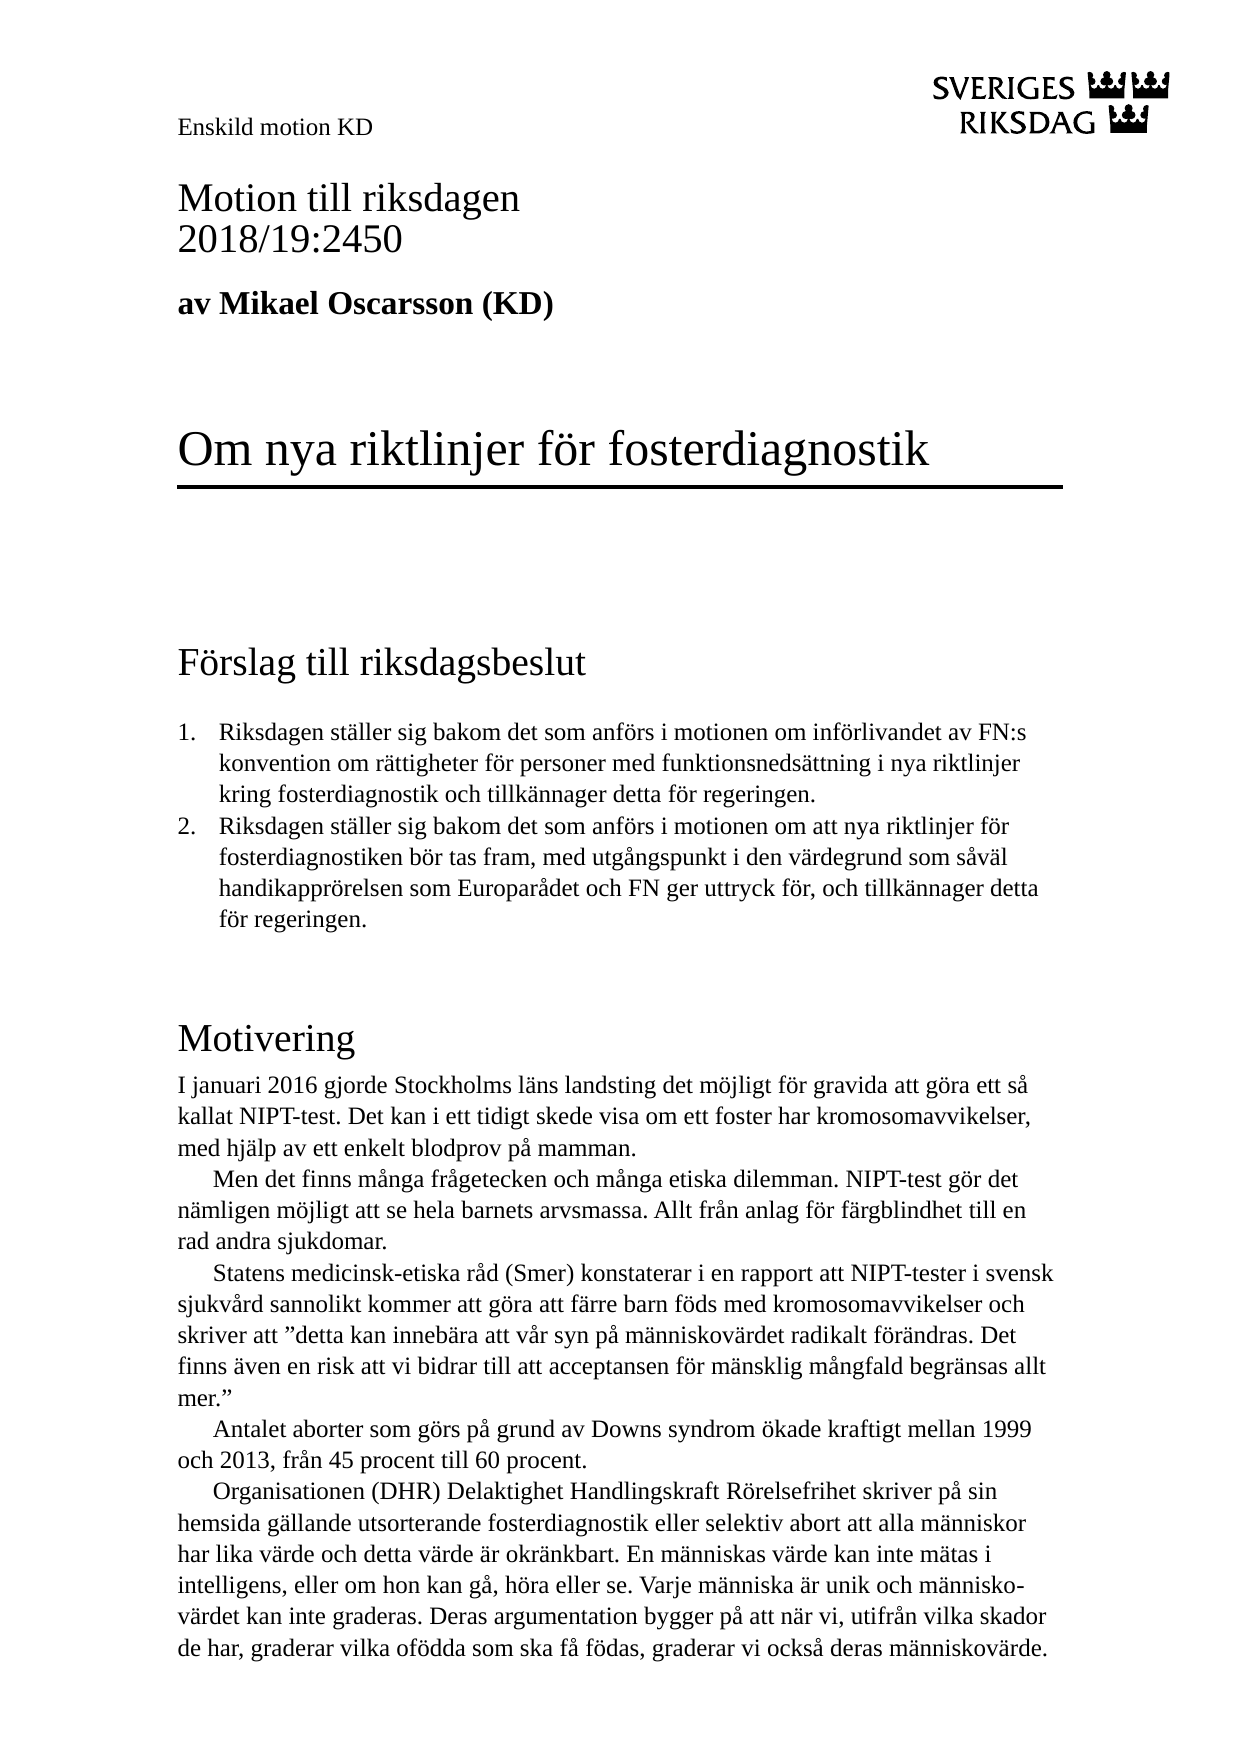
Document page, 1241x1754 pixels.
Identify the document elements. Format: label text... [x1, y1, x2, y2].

text I januari 2016 gjorde Stockholms läns landsting det möjligt för gravida att göra ett så kallat NIPT-test. Det kan i ett tidigt skede visa om ett foster har kromosomavvikelser, med hjälp av ett enkelt blodprov på mamman. [177, 1068, 1063, 1161]
text Statens medicinsk-etiska råd (Smer) konstaterar i en rapport att NIPT-tester i svensk sjukvård sannolikt kommer att göra att färre barn föds med kromosomavvikelser och skriver att ”detta kan innebära att vår syn på människovärdet radikalt förändras. Det finns även en risk att vi bidrar till att acceptansen för mänsklig mångfald begränsas allt mer.” [177, 1255, 1063, 1411]
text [177, 1474, 1063, 1661]
text Men det finns många frågetecken och många etiska dilemman. NIPT-test gör det nämligen möjligt att se hela barnets arvsmassa. Allt från anlag för färgblindhet till en rad andra sjukdomar. [177, 1161, 1063, 1255]
text Antalet aborter som görs på grund av Downs syndrom ökade kraftigt mellan 1999 och 2013, från 45 procent till 60 procent. [177, 1411, 1063, 1474]
